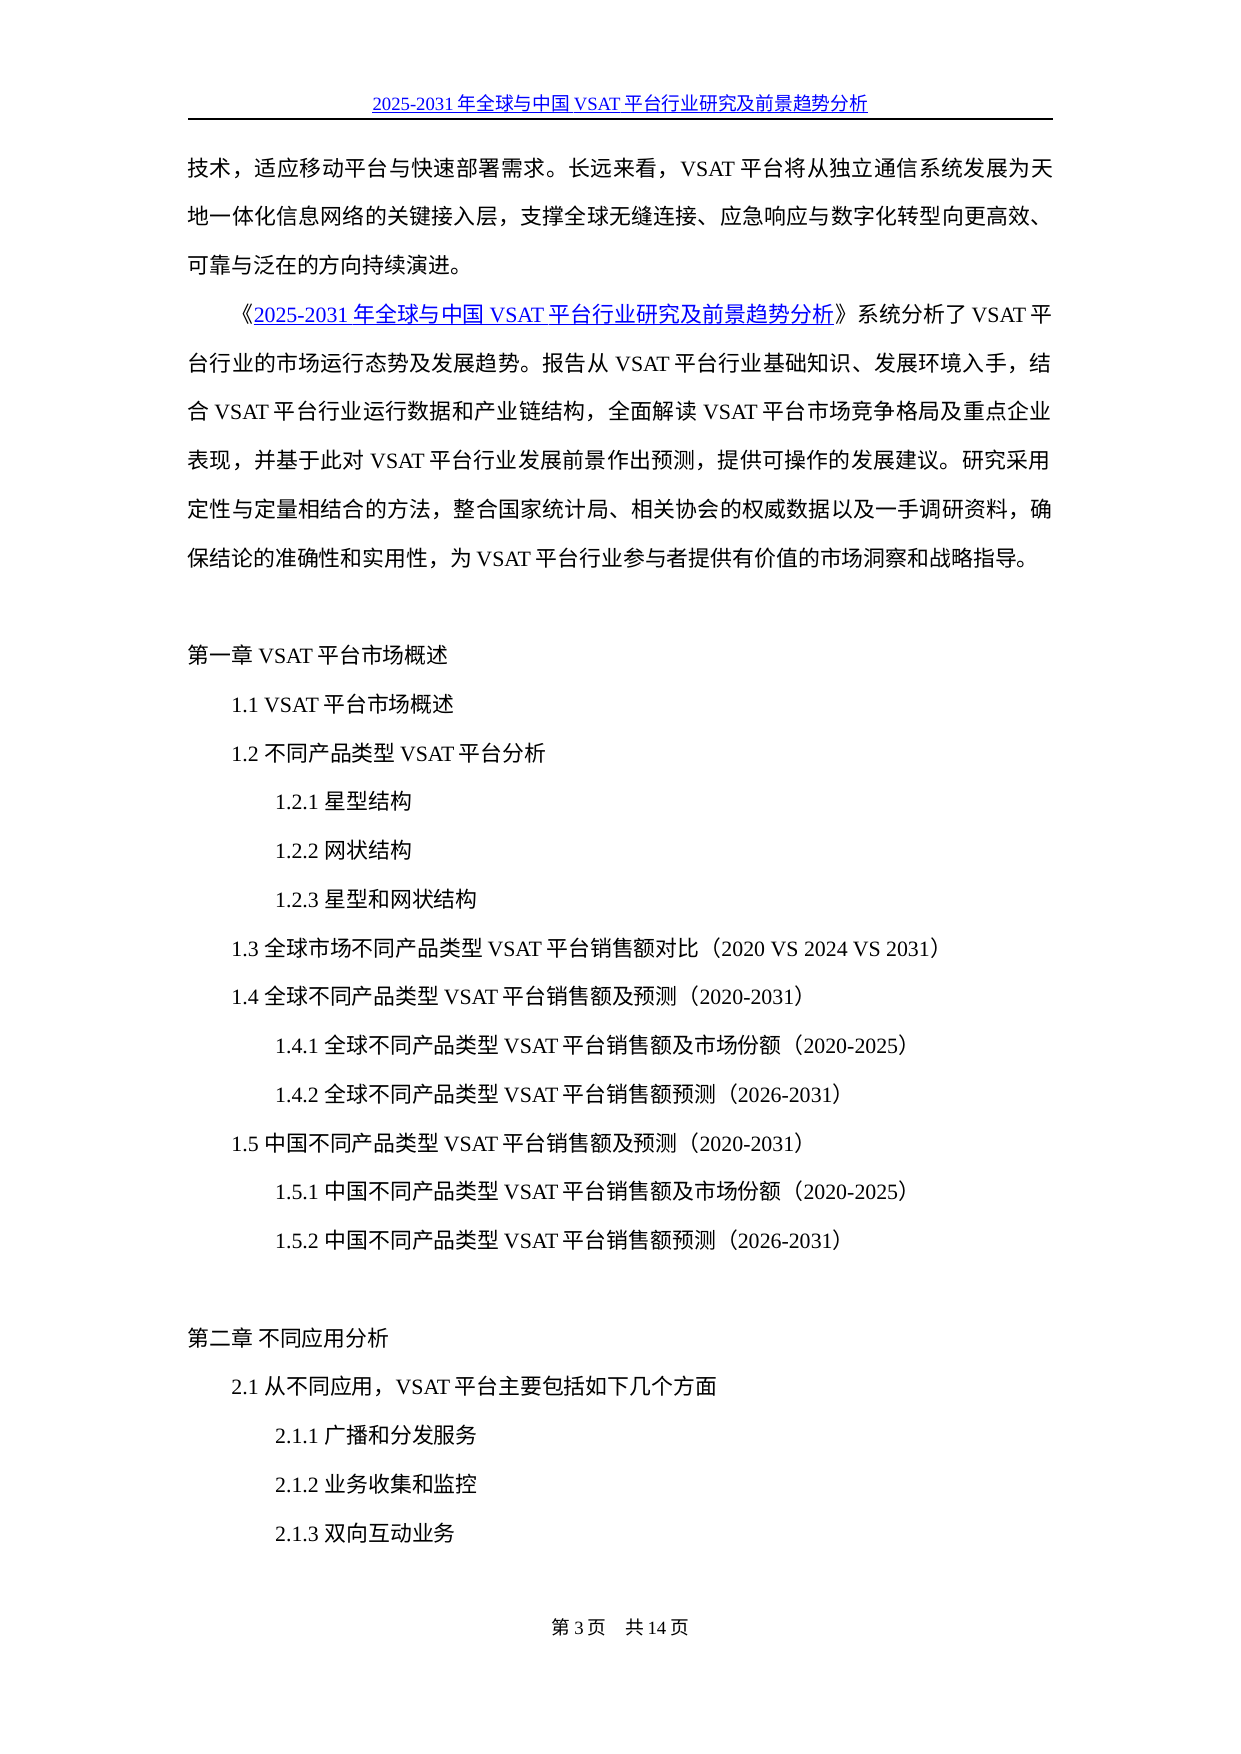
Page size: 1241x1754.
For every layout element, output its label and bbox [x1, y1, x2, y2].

text [187, 150, 1053, 1548]
